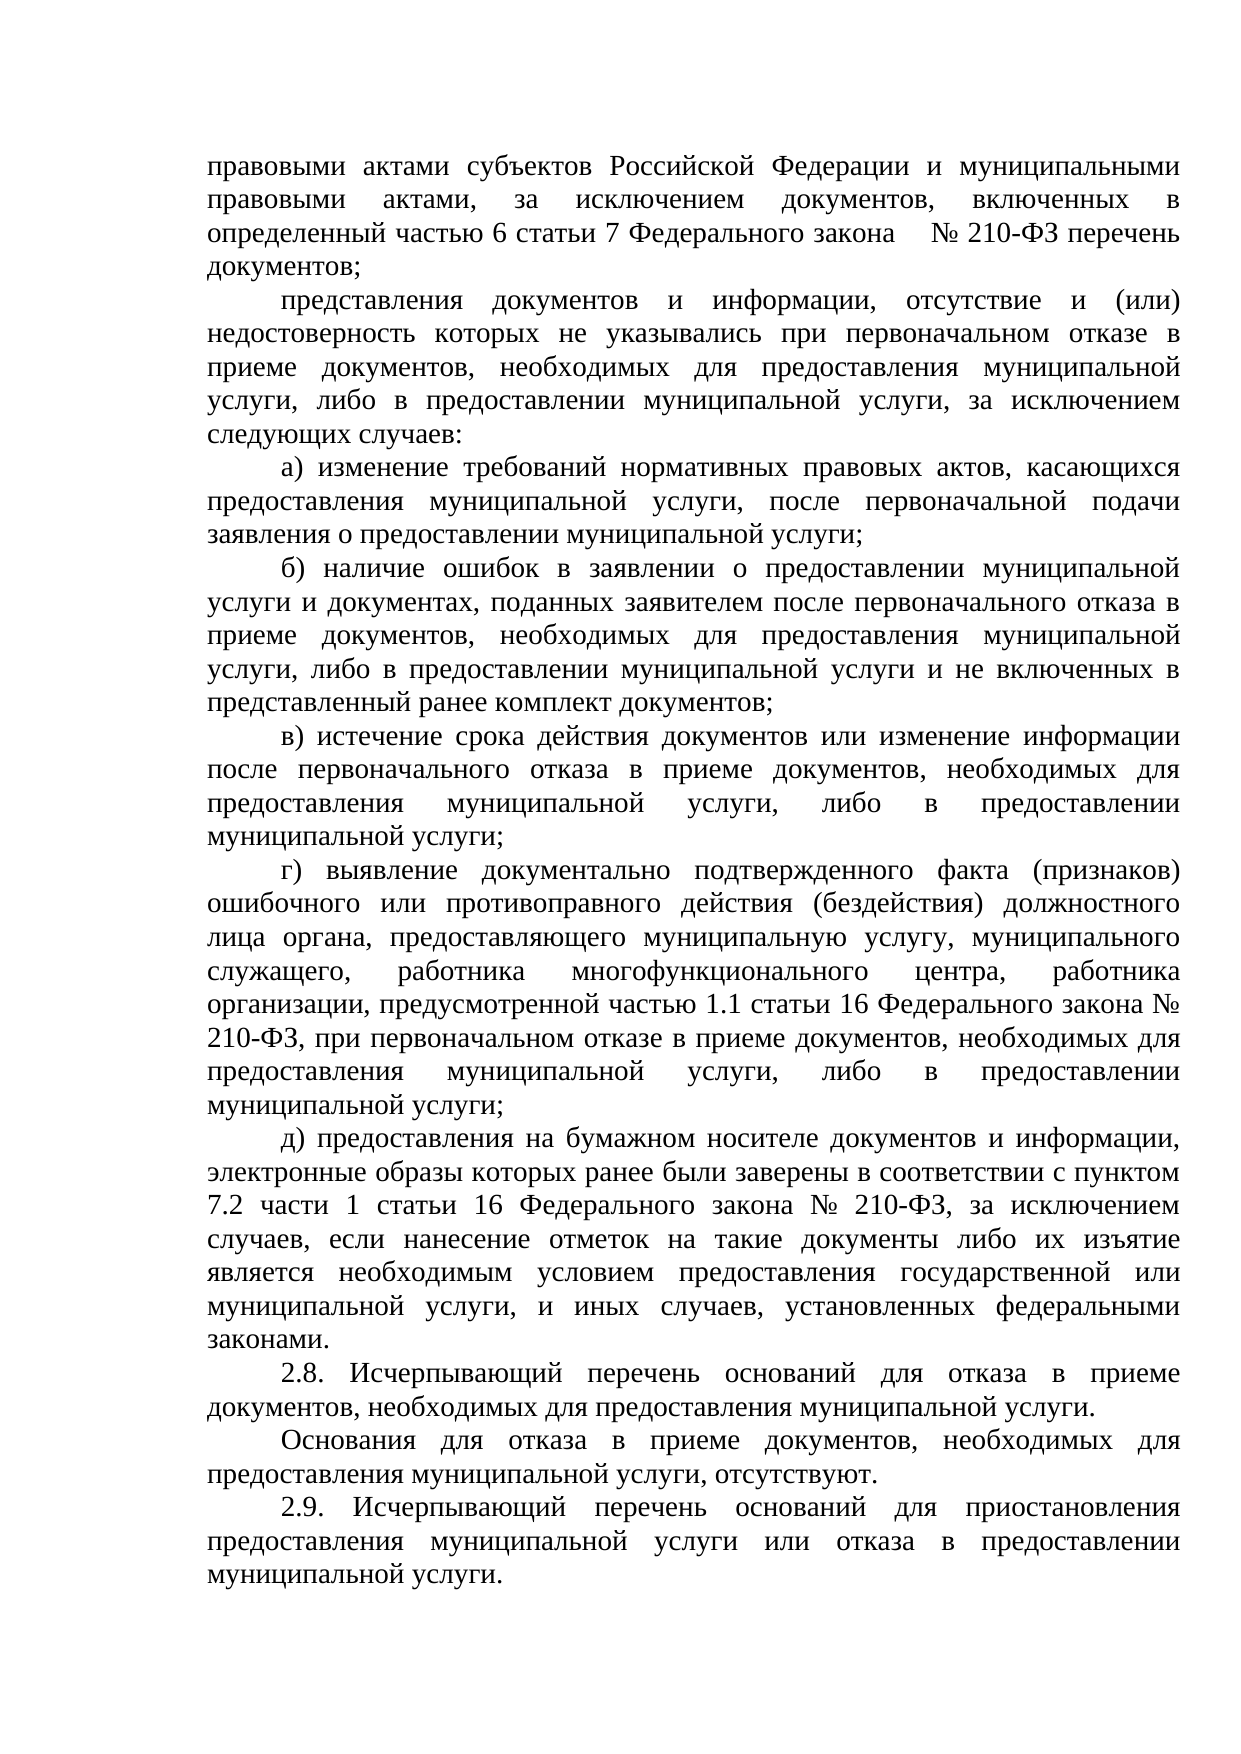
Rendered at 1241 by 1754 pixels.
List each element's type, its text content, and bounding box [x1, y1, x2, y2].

text 2.9. Исчерпывающий перечень оснований для приостановления предоставления муниципальной услуги или отказа в предоставлении муниципальной услуги. [207, 1489, 1181, 1590]
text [207, 148, 1181, 282]
text Основания для отказа в приеме документов, необходимых для предоставления муниципальной услуги, отсутствуют. [207, 1422, 1181, 1489]
text г) выявление документально подтвержденного факта (признаков) ошибочного или противоправного действия (бездействия) должностного лица органа, предоставляющего муниципальную услугу, муниципального служащего, работника многофункционального центра, работника организации, предусмотренной частью 1.1 статьи 16 Федерального закона № 210-ФЗ, при первоначальном отказе в приеме документов, необходимых для предоставления муниципальной услуги, либо в предоставлении муниципальной услуги; [207, 852, 1181, 1120]
text в) истечение срока действия документов или изменение информации после первоначального отказа в приеме документов, необходимых для предоставления муниципальной услуги, либо в предоставлении муниципальной услуги; [207, 718, 1181, 852]
text д) предоставления на бумажном носителе документов и информации, электронные образы которых ранее были заверены в соответствии с пунктом 7.2 части 1 статьи 16 Федерального закона № 210-ФЗ, за исключением случаев, если нанесение отметок на такие документы либо их изъятие является необходимым условием предоставления государственной или муниципальной услуги, и иных случаев, установленных федеральными законами. [207, 1120, 1181, 1355]
text представления документов и информации, отсутствие и (или) недостоверность которых не указывались при первоначальном отказе в приеме документов, необходимых для предоставления муниципальной услуги, либо в предоставлении муниципальной услуги, за исключением следующих случаев: [207, 282, 1181, 449]
text б) наличие ошибок в заявлении о предоставлении муниципальной услуги и документах, поданных заявителем после первоначального отказа в приеме документов, необходимых для предоставления муниципальной услуги, либо в предоставлении муниципальной услуги и не включенных в представленный ранее комплект документов; [207, 550, 1181, 718]
text а) изменение требований нормативных правовых актов, касающихся предоставления муниципальной услуги, после первоначальной подачи заявления о предоставлении муниципальной услуги; [207, 449, 1181, 550]
text 2.8. Исчерпывающий перечень оснований для отказа в приеме документов, необходимых для предоставления муниципальной услуги. [207, 1355, 1181, 1422]
